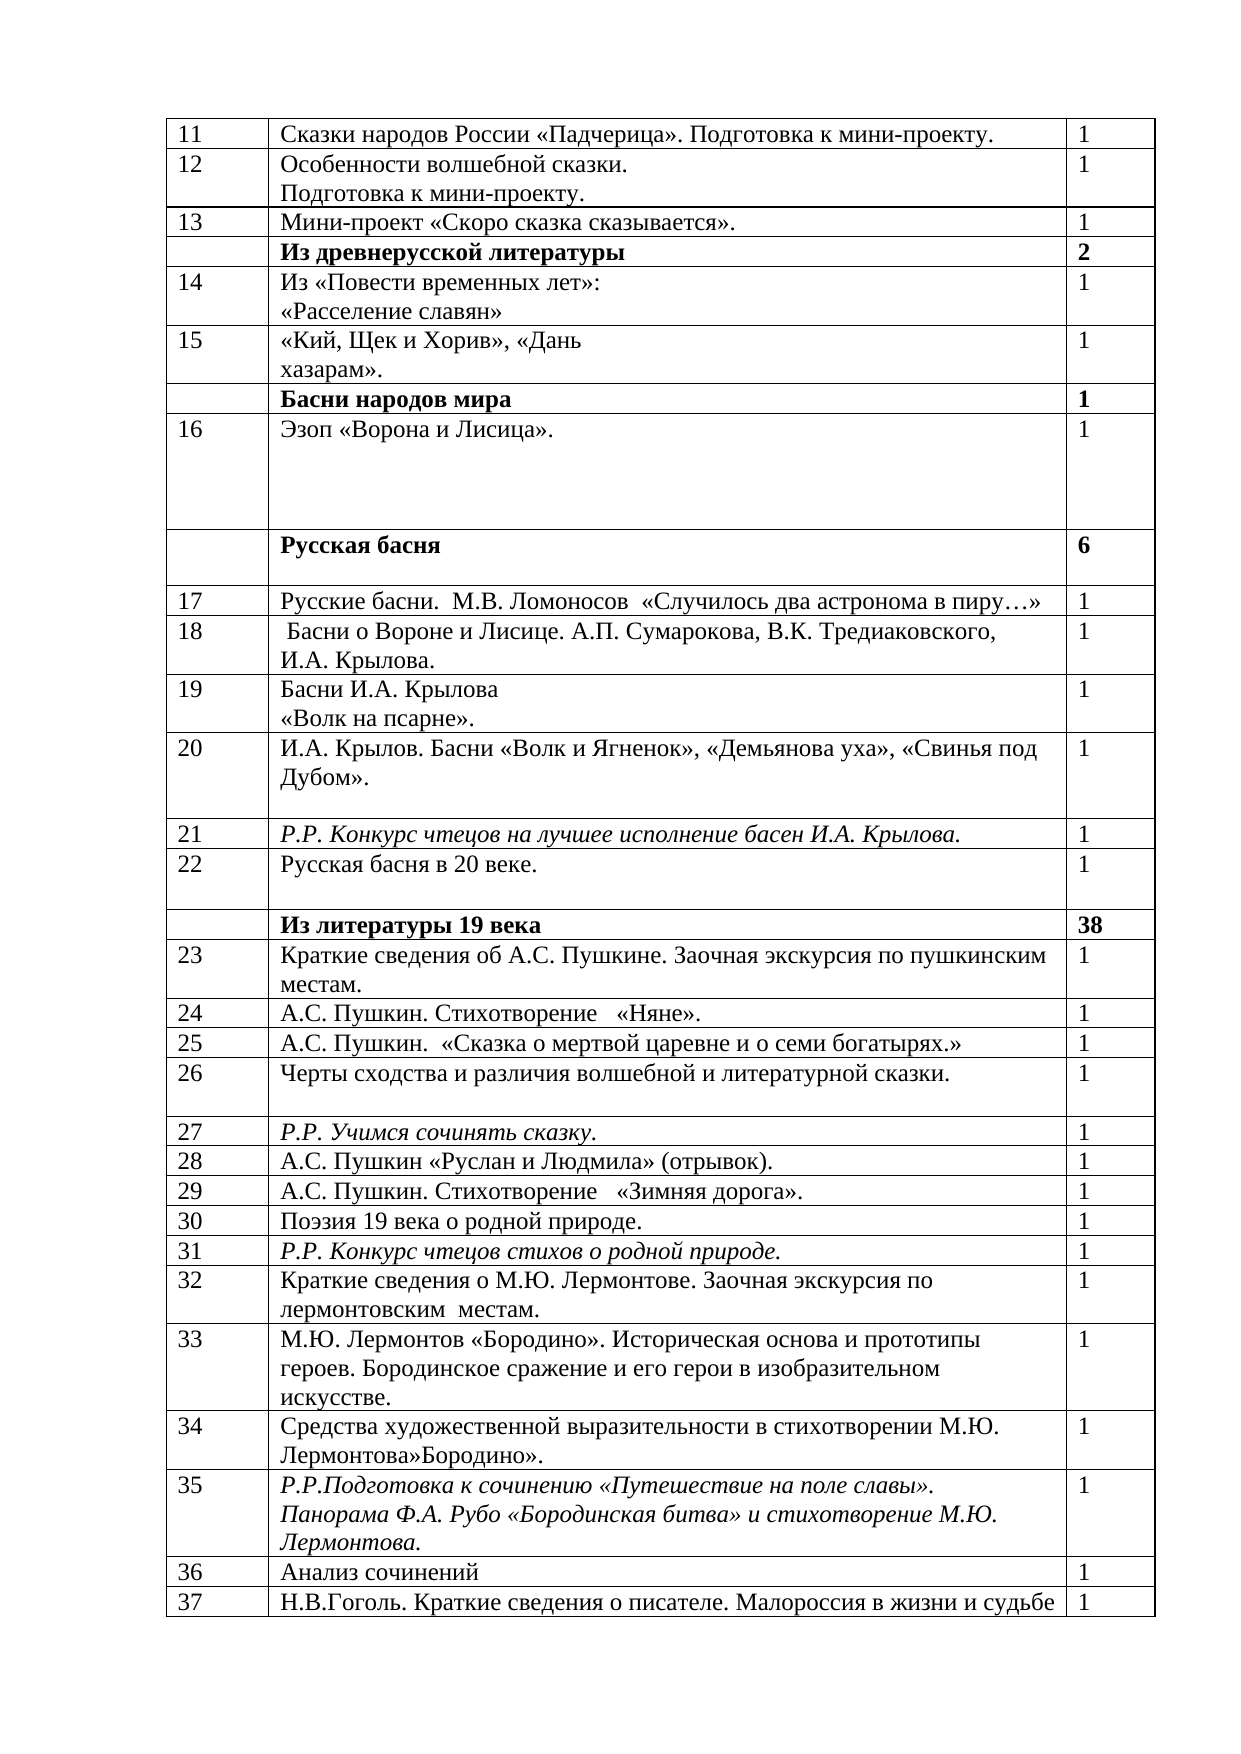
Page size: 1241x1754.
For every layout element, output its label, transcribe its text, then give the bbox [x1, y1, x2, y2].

table_cell 24 [167, 999, 268, 1027]
table_cell [167, 237, 268, 266]
table_cell 1 [1067, 675, 1154, 732]
table_cell 1 [1067, 149, 1154, 206]
table_cell 36 [167, 1557, 268, 1586]
table_cell И.А. Крылов. Басни «Волк и Ягненок», «Демьянова уха», «Свинья под Дубом». [269, 733, 1066, 818]
table_cell 1 [1067, 267, 1154, 324]
table_cell А.С. Пушкин. «Сказка о мертвой царевне и о семи богатырях.» [269, 1028, 1066, 1057]
table_cell 6 [1067, 530, 1154, 585]
table_cell 1 [1067, 849, 1154, 909]
table_cell А.С. Пушкин. Стихотворение «Няне». [269, 999, 1066, 1027]
table_cell 1 [1067, 208, 1154, 236]
table_cell Русская басня в 20 веке. [269, 849, 1066, 909]
table_cell 1 [1067, 616, 1154, 673]
table_cell Сказки народов России «Падчерица». Подготовка к мини-проекту. [269, 119, 1066, 148]
table_cell 1 [1067, 326, 1154, 383]
table_cell Из литературы 19 века [269, 910, 1066, 939]
table_cell Черты сходства и различия волшебной и литературной сказки. [269, 1058, 1066, 1116]
table_cell Басни народов мира [269, 384, 1066, 413]
table_cell 1 [1067, 1236, 1154, 1264]
table_cell 25 [167, 1028, 268, 1057]
table_cell 1 [1067, 1587, 1154, 1616]
table_cell 38 [1067, 910, 1154, 939]
table_cell 29 [167, 1176, 268, 1205]
table_cell 35 [167, 1470, 268, 1556]
table_cell 1 [1067, 384, 1154, 413]
table_cell Русские басни. М.В. Ломоносов «Случилось два астронома в пиру…» [269, 586, 1066, 615]
table_cell 18 [167, 616, 268, 673]
table_cell 23 [167, 940, 268, 997]
table_cell 28 [167, 1146, 268, 1175]
table_cell 1 [1067, 1557, 1154, 1586]
table_cell Из «Повести временных лет»: «Расселение славян» [269, 267, 1066, 324]
table_cell 1 [1067, 1411, 1154, 1469]
table_cell 11 [167, 119, 268, 148]
table_cell 16 [167, 414, 268, 529]
table_cell 1 [1067, 1146, 1154, 1175]
table_cell 1 [1067, 1058, 1154, 1116]
table_cell 13 [167, 208, 268, 236]
table_cell 12 [167, 149, 268, 206]
table_cell Р.Р.Подготовка к сочинению «Путешествие на поле славы». Панорама Ф.А. Рубо «Бородинская битва» и стихотворение М.Ю. Лермонтова. [269, 1470, 1066, 1556]
table_cell 32 [167, 1266, 268, 1323]
table_cell Поэзия 19 века о родной природе. [269, 1206, 1066, 1235]
table_cell 1 [1067, 999, 1154, 1027]
table_cell Басни И.А. Крылова «Волк на псарне». [269, 675, 1066, 732]
table_cell «Кий, Щек и Хорив», «Дань хазарам». [269, 326, 1066, 383]
table_cell [167, 910, 268, 939]
table_cell [167, 384, 268, 413]
table_cell 19 [167, 675, 268, 732]
table_cell 30 [167, 1206, 268, 1235]
table_cell 1 [1067, 1206, 1154, 1235]
table_cell 26 [167, 1058, 268, 1116]
table_cell Мини-проект «Скоро сказка сказывается». [269, 208, 1066, 236]
table_cell Краткие сведения об А.С. Пушкине. Заочная экскурсия по пушкинским местам. [269, 940, 1066, 997]
table_cell 21 [167, 819, 268, 848]
table_cell 1 [1067, 1028, 1154, 1057]
table_cell 37 [167, 1587, 268, 1616]
table_cell 2 [1067, 237, 1154, 266]
table_cell 17 [167, 586, 268, 615]
table_cell Анализ сочинений [269, 1557, 1066, 1586]
table_cell 1 [1067, 1266, 1154, 1323]
table_cell 33 [167, 1324, 268, 1410]
table_cell 31 [167, 1236, 268, 1264]
table_cell Средства художественной выразительности в стихотворении М.Ю. Лермонтова»Бородино». [269, 1411, 1066, 1469]
table_cell 1 [1067, 1176, 1154, 1205]
table_cell 1 [1067, 1324, 1154, 1410]
table_cell Басни о Вороне и Лисице. А.П. Сумарокова, В.К. Тредиаковского, И.А. Крылова. [269, 616, 1066, 673]
table_cell А.С. Пушкин. Стихотворение «Зимняя дорога». [269, 1176, 1066, 1205]
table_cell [269, 1587, 1066, 1616]
table_cell Р.Р. Конкурс чтецов на лучшее исполнение басен И.А. Крылова. [269, 819, 1066, 848]
table_cell 20 [167, 733, 268, 818]
table_cell 34 [167, 1411, 268, 1469]
table_cell А.С. Пушкин «Руслан и Людмила» (отрывок). [269, 1146, 1066, 1175]
table_cell Из древнерусской литературы [269, 237, 1066, 266]
table_cell 1 [1067, 1117, 1154, 1145]
table_cell 1 [1067, 586, 1154, 615]
table_cell Р.Р. Учимся сочинять сказку. [269, 1117, 1066, 1145]
table_cell Эзоп «Ворона и Лисица». [269, 414, 1066, 529]
table_cell Краткие сведения о М.Ю. Лермонтове. Заочная экскурсия по лермонтовским местам. [269, 1266, 1066, 1323]
table_cell 1 [1067, 414, 1154, 529]
table_cell 22 [167, 849, 268, 909]
table_cell 1 [1067, 940, 1154, 997]
table_cell Особенности волшебной сказки. Подготовка к мини-проекту. [269, 149, 1066, 206]
table_cell 1 [1067, 733, 1154, 818]
table_cell М.Ю. Лермонтов «Бородино». Историческая основа и прототипы героев. Бородинское сражение и его герои в изобразительном искусстве. [269, 1324, 1066, 1410]
table_cell 14 [167, 267, 268, 324]
table_cell 27 [167, 1117, 268, 1145]
table_cell Р.Р. Конкурс чтецов стихов о родной природе. [269, 1236, 1066, 1264]
table_cell 15 [167, 326, 268, 383]
table_cell [167, 530, 268, 585]
table_cell 1 [1067, 119, 1154, 148]
table_cell 1 [1067, 1470, 1154, 1556]
table_cell 1 [1067, 819, 1154, 848]
table_cell Русская басня [269, 530, 1066, 585]
